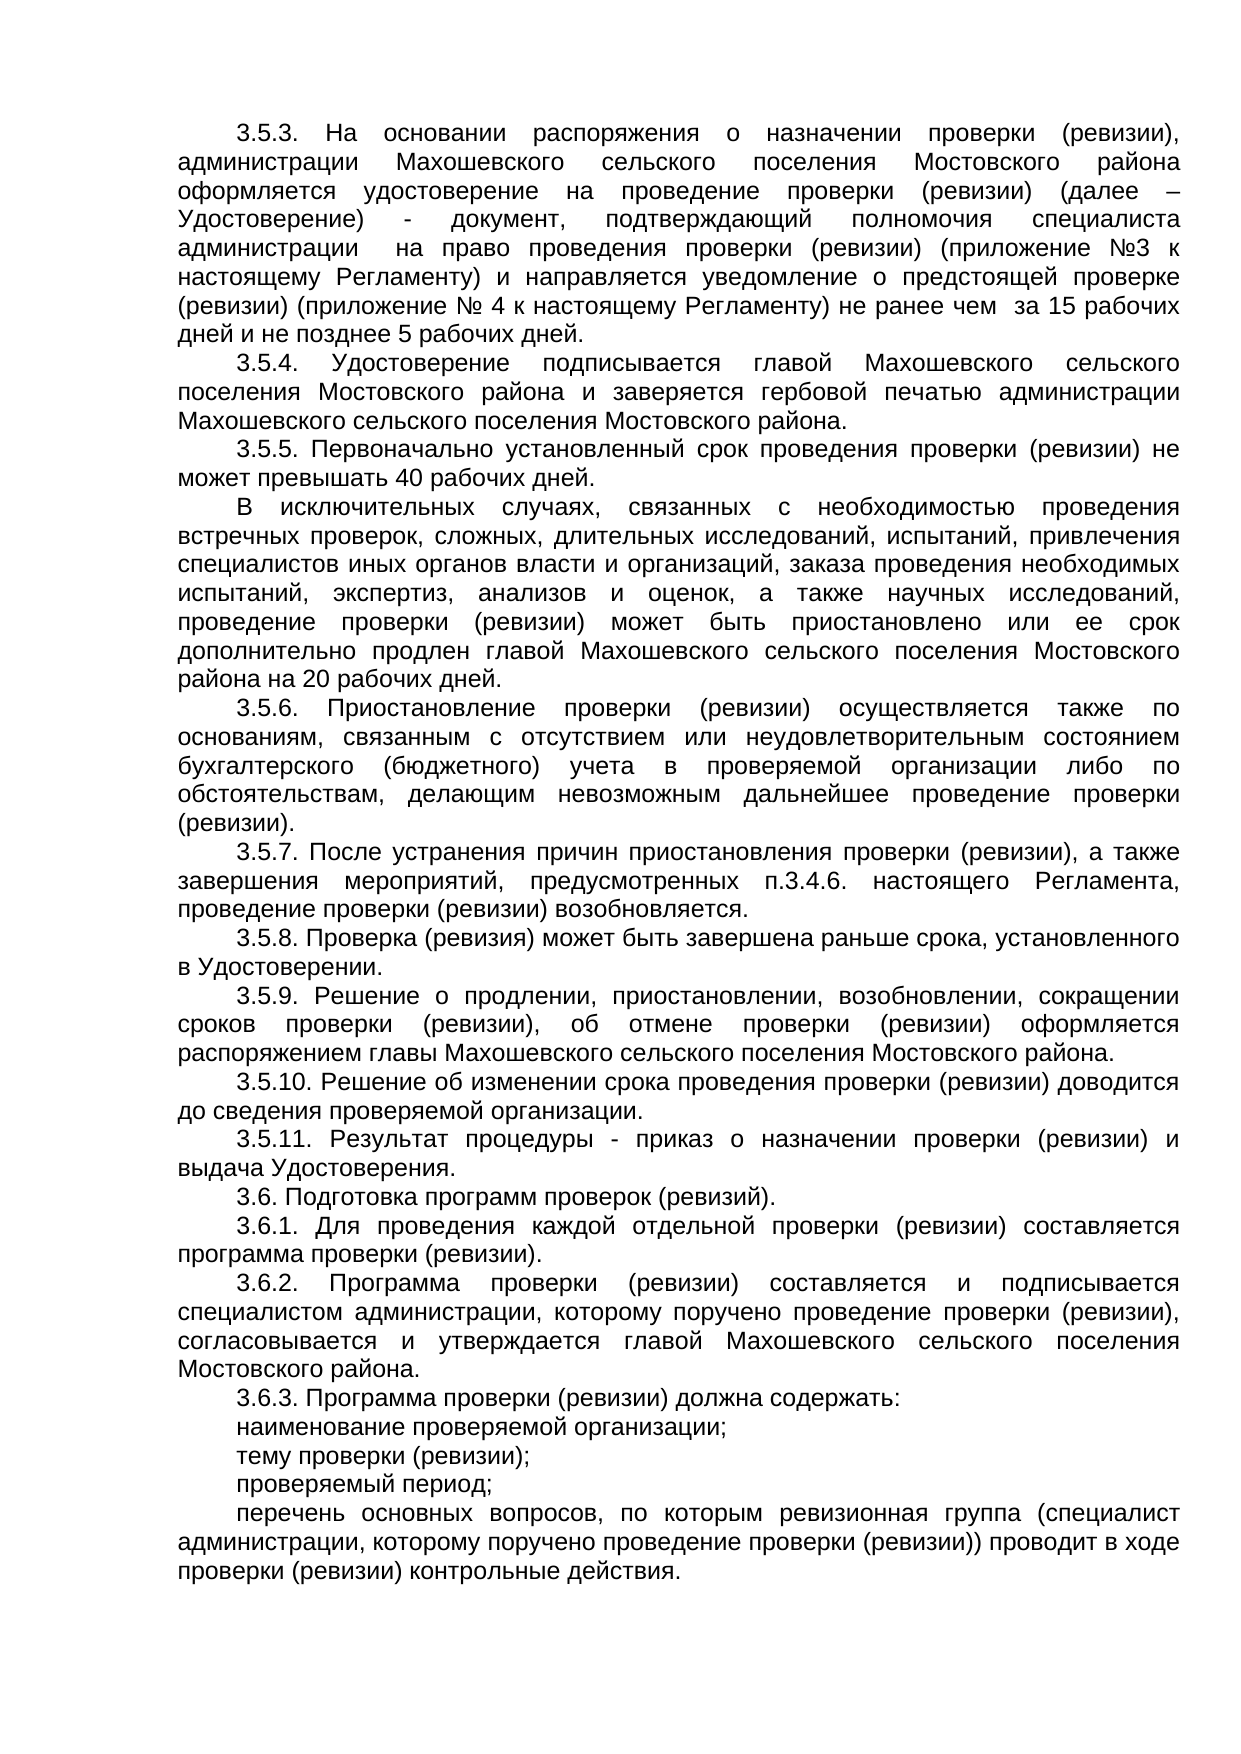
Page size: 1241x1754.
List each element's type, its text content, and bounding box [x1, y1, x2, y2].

text В исключительных случаях, связанных с необходимостью проведения встречных проверок, сложных, длительных исследований, испытаний, привлечения специалистов иных органов власти и организаций, заказа проведения необходимых испытаний, экспертиз, анализов и оценок, а также научных исследований, проведение проверки (ревизии) может быть приостановлено или ее срок дополнительно продлен главой Махошевского сельского поселения Мостовского района на 20 рабочих дней. [177, 492, 1181, 693]
text 3.5.8. Проверка (ревизия) может быть завершена раньше срока, установленного в Удостоверении. [177, 923, 1181, 981]
text проверяемый период; [177, 1469, 1181, 1498]
text 3.5.4. Удостоверение подписывается главой Махошевского сельского поселения Мостовского района и заверяется гербовой печатью администрации Махошевского сельского поселения Мостовского района. [177, 348, 1181, 434]
text 3.5.3. На основании распоряжения о назначении проверки (ревизии), администрации Махошевского сельского поселения Мостовского района оформляется удостоверение на проведение проверки (ревизии) (далее – Удостоверение) - документ, подтверждающий полномочия специалиста администрации на право проведения проверки (ревизии) (приложение №3 к настоящему Регламенту) и направляется уведомление о предстоящей проверке (ревизии) (приложение № 4 к настоящему Регламенту) не ранее чем за 15 рабочих дней и не позднее 5 рабочих дней. [177, 118, 1181, 348]
text 3.5.10. Решение об изменении срока проведения проверки (ревизии) доводится до сведения проверяемой организации. [177, 1067, 1181, 1124]
text 3.5.7. После устранения причин приостановления проверки (ревизии), а также завершения мероприятий, предусмотренных п.3.4.6. настоящего Регламента, проведение проверки (ревизии) возобновляется. [177, 837, 1181, 923]
text 3.5.11. Результат процедуры - приказ о назначении проверки (ревизии) и выдача Удостоверения. [177, 1124, 1181, 1182]
text тему проверки (ревизии); [177, 1441, 1181, 1469]
text 3.6.3. Программа проверки (ревизии) должна содержать: [177, 1383, 1181, 1412]
text 3.5.5. Первоначально установленный срок проведения проверки (ревизии) не может превышать 40 рабочих дней. [177, 434, 1181, 492]
text 3.6.1. Для проведения каждой отдельной проверки (ревизии) составляется программа проверки (ревизии). [177, 1211, 1181, 1268]
text 3.6.2. Программа проверки (ревизии) составляется и подписывается специалистом администрации, которому поручено проведение проверки (ревизии), согласовывается и утверждается главой Махошевского сельского поселения Мостовского района. [177, 1268, 1181, 1383]
text 3.5.6. Приостановление проверки (ревизии) осуществляется также по основаниям, связанным с отсутствием или неудовлетворительным состоянием бухгалтерского (бюджетного) учета в проверяемой организации либо по обстоятельствам, делающим невозможным дальнейшее проведение проверки (ревизии). [177, 693, 1181, 837]
text 3.6. Подготовка программ проверок (ревизий). [177, 1182, 1181, 1211]
text 3.5.9. Решение о продлении, приостановлении, возобновлении, сокращении сроков проверки (ревизии), об отмене проверки (ревизии) оформляется распоряжением главы Махошевского сельского поселения Мостовского района. [177, 981, 1181, 1067]
text перечень основных вопросов, по которым ревизионная группа (специалист администрации, которому поручено проведение проверки (ревизии)) проводит в ходе проверки (ревизии) контрольные действия. [177, 1498, 1181, 1584]
text наименование проверяемой организации; [177, 1412, 1181, 1441]
